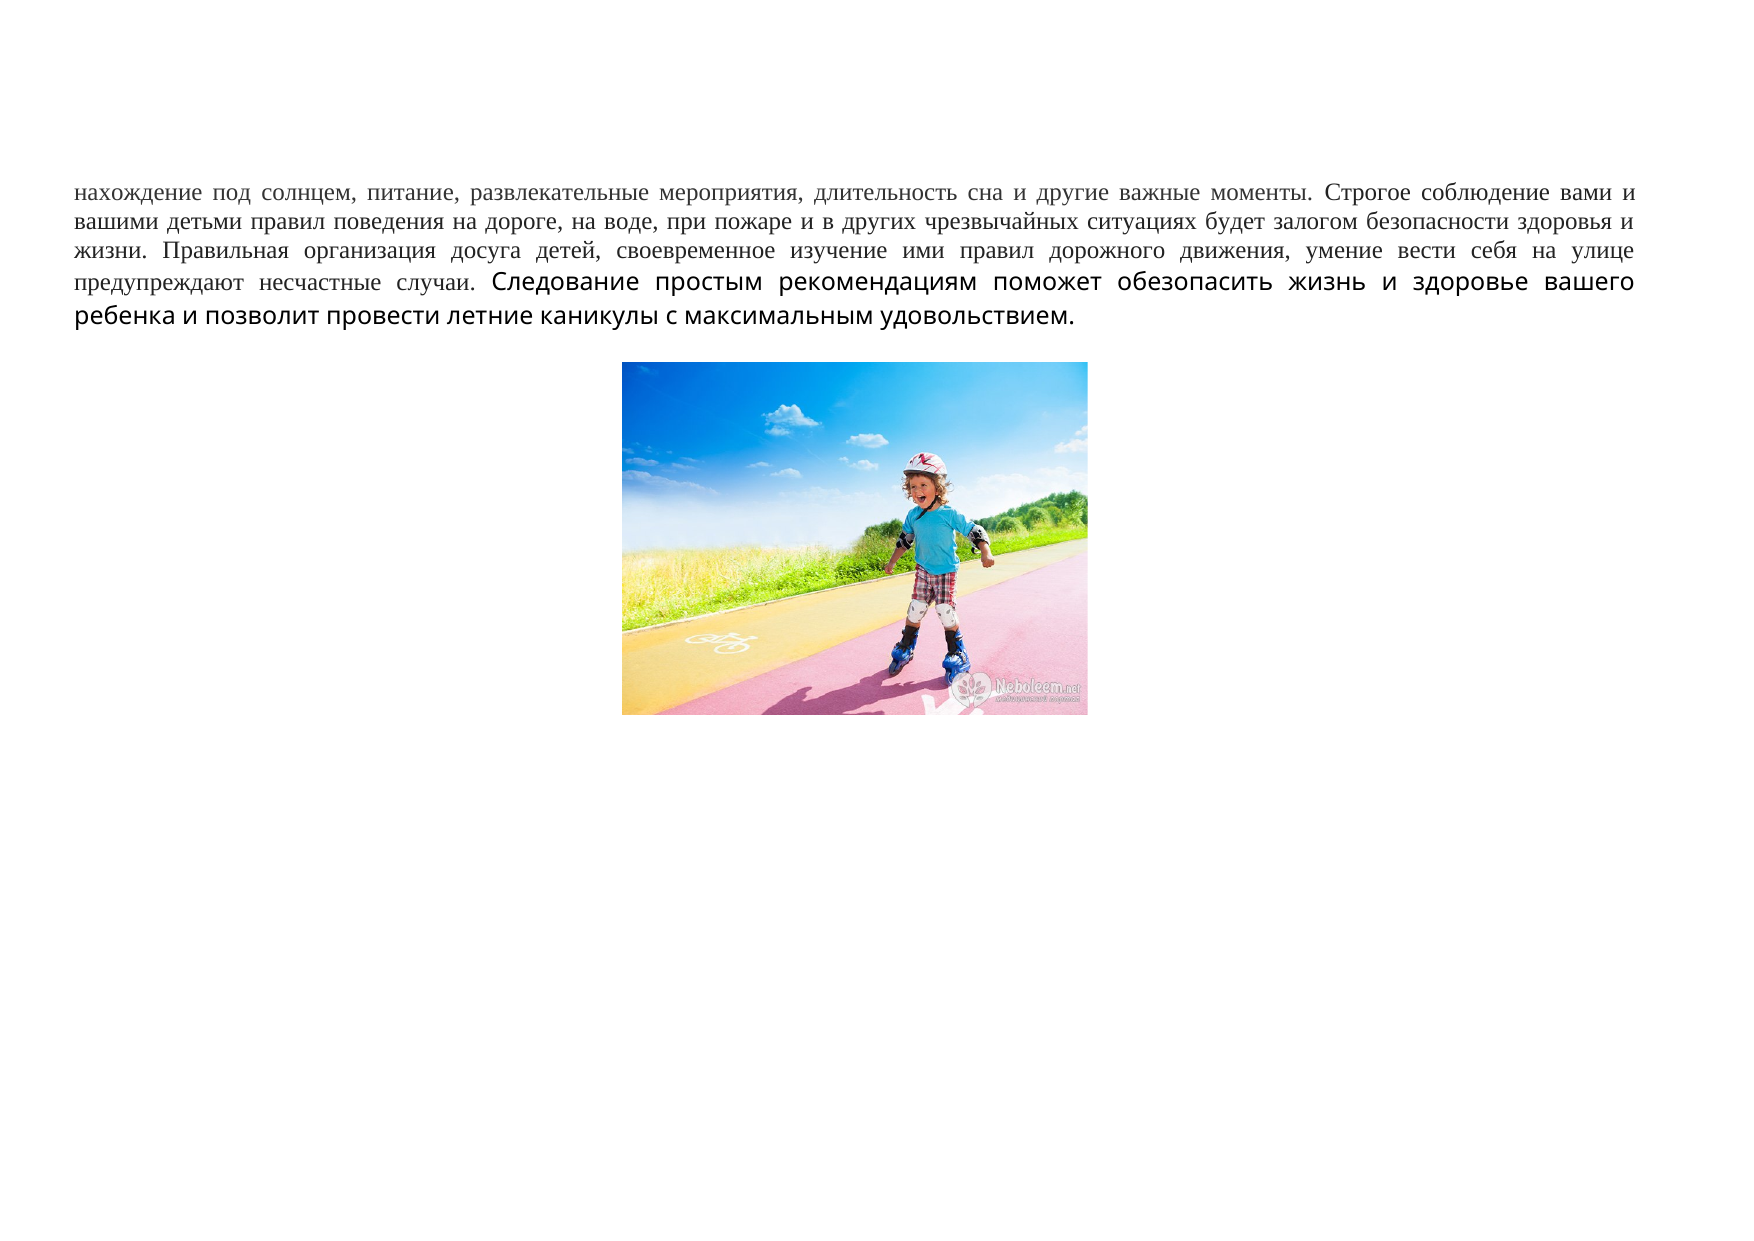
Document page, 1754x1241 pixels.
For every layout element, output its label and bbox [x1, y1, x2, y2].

text [74, 177, 1636, 332]
picture [622, 362, 1088, 715]
